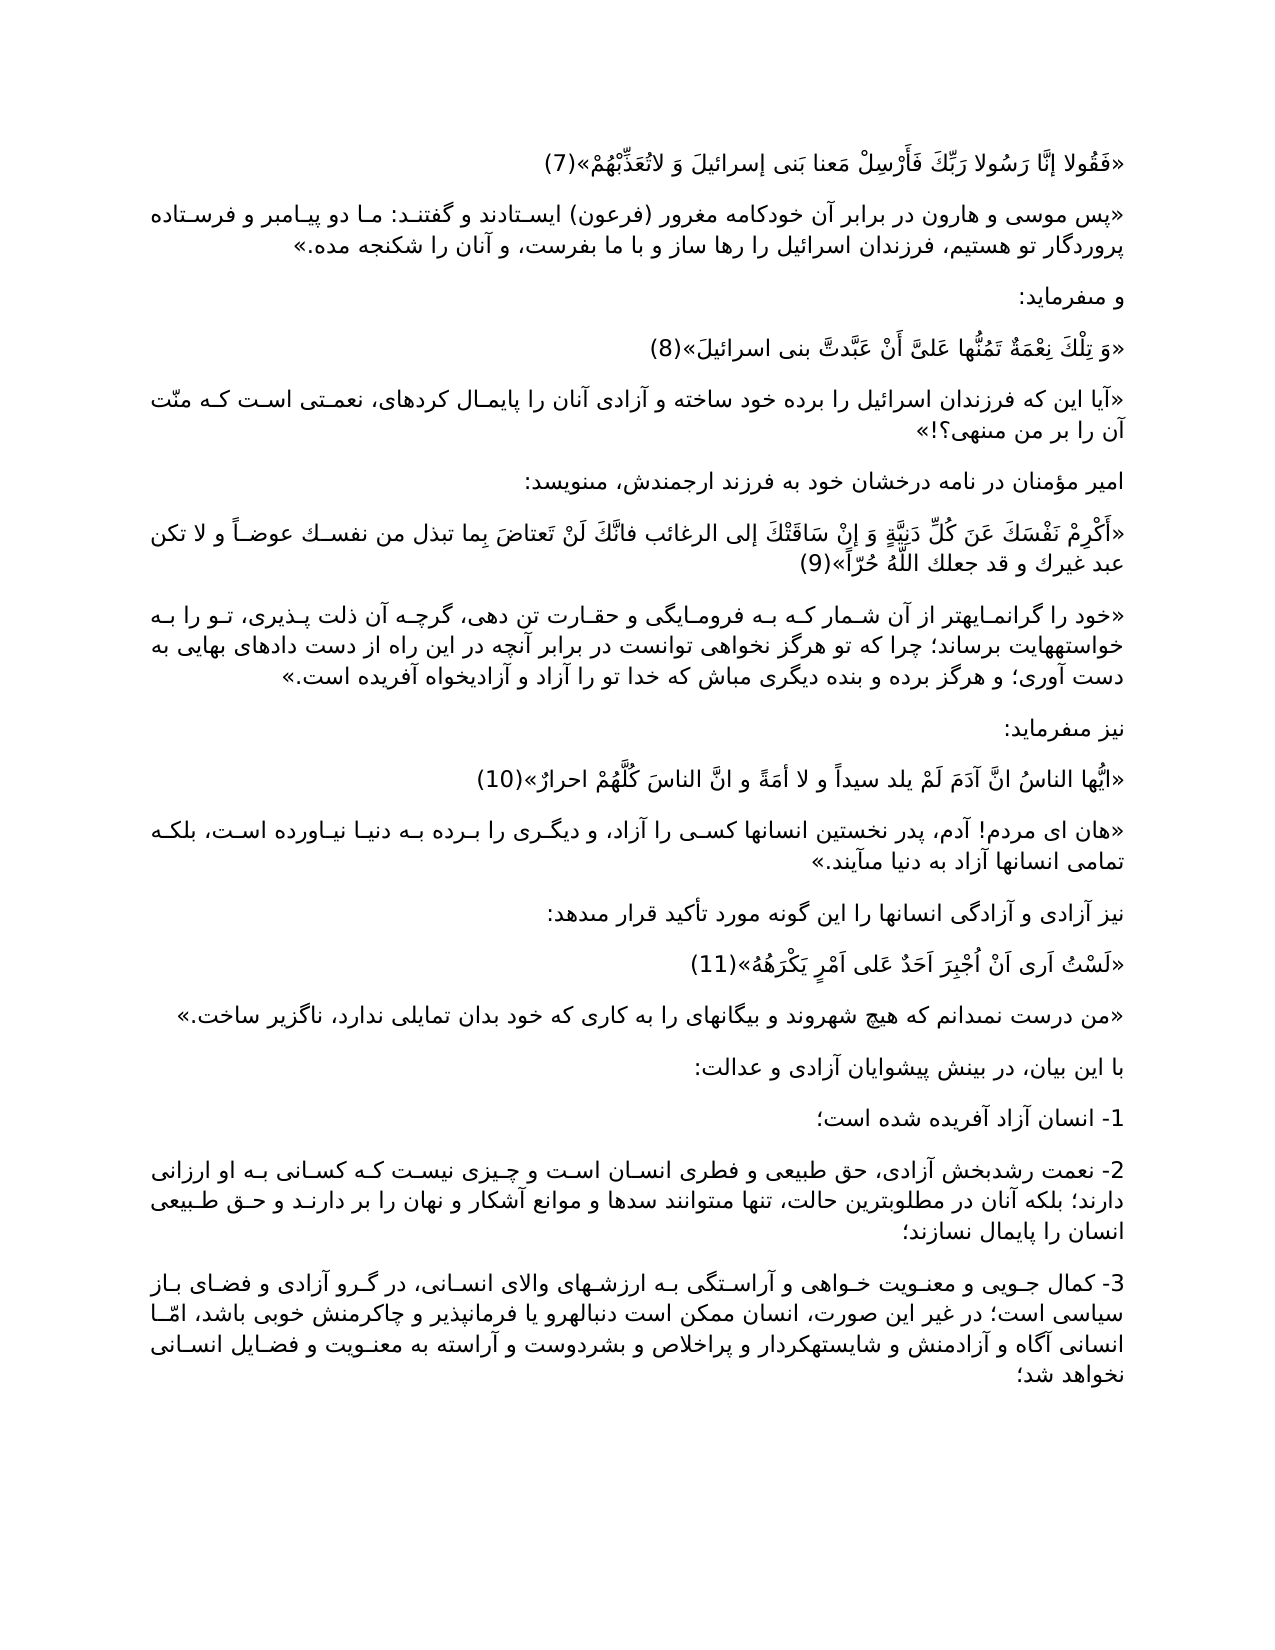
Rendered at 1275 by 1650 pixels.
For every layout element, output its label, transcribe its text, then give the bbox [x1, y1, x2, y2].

text «من درست نمى‏دانم كه هيچ شهروند و بيگانه‏اى را به كارى كه خود بدان تمايلى ندارد، ناگزير ساخت.» [150, 1003, 1125, 1029]
text 1- انسان آزاد آفريده شده است؛ [150, 1106, 1125, 1132]
text «هان اى مردم! آدم، پدر نخستين انسانها كسى را آزاد، و ديگرى را برده به دنيا نياورده است، بلكه تمامى انسانها آزاد به دنيا مى‏آيند.» [150, 818, 1125, 875]
text با اين بيان، در بينش پيشوايان آزادى و عدالت: [150, 1054, 1125, 1081]
text «ايُّها الناسُ انَّ آدَمَ لَمْ يلد سيداً و لا أمَةً و انَّ الناسَ كُلَّهُمْ احرارٌ»(10) [150, 766, 1125, 793]
text «پس موسى و هارون در برابر آن خودكامه مغرور (فرعون) ايستادند و گفتند: ما دو پيامبر و فرستاده پروردگار تو هستيم، فرزندان اسرائيل را رها ساز و با ما بفرست، و آنان را شكنجه مده.» [150, 201, 1125, 259]
text «أَكْرِمْ نَفْسَكَ عَنَ كُلِّ دَنِيَّةٍ وَ إنْ سَاقَتْكَ إلى الرغائب فانَّكَ لَنْ تَعتاضَ بِما تبذل من نفسك عوضاً و لا تكن عبد غيرك و قد جعلك اللّهُ حُرّاً»(9) [150, 520, 1125, 577]
text نيز مى‏فرمايد: [150, 715, 1125, 741]
text و مى‏فرمايد: [150, 283, 1125, 310]
text نيز آزادى و آزادگى انسانها را اين گونه مورد تأكيد قرار مى‏دهد: [150, 900, 1125, 926]
text «وَ تِلْكَ نِعْمَةٌ تَمُنُّها عَلىَّ أَنْ عَبَّدتَّ بنى اسرائيلَ»(8) [150, 335, 1125, 362]
text «آيا اين كه فرزندان اسرائيل را برده خود ساخته و آزادى آنان را پايمال كرده‏اى، نعمتى است كه منّت آن را بر من مى‏نهى؟!» [150, 386, 1125, 444]
text 2- نعمت رشدبخش آزادى، حق طبيعى و فطرى انسان است و چيزى نيست كه كسانى به او ارزانى دارند؛ بلكه آنان در مطلوب‏ترين حالت، تنها مى‏توانند سدها و موانع آشكار و نهان را بر دارند و حق طبيعى انسان را پايمال نسازند؛ [150, 1157, 1125, 1245]
text «فَقُولا إنَّا رَسُولا رَبِّكَ فَأَرْسِلْ مَعنا بَنى إسرائيلَ وَ لاتُعَذِّبْهُمْ»(7) [150, 150, 1125, 177]
text «خود را گرانمايه‏تر از آن شمار كه به فرومايگى و حقارت تن دهى، گرچه آن ذلت پذيرى، تو را به خواسته‏هايت برساند؛ چرا كه تو هرگز نخواهى توانست در برابر آنچه در اين راه از دست داده‏اى بهايى به دست آورى؛ و هرگز برده و بنده ديگرى مباش كه خدا تو را آزاد و آزاديخواه آفريده است.» [150, 602, 1125, 690]
text 3- كمال جويى و معنويت خواهى و آراستگى به ارزشهاى والاى انسانى، در گرو آزادى و فضاى باز سياسى است؛ در غير اين صورت، انسان ممكن است دنباله‏رو يا فرمان‏پذير و چاكرمنش خوبى باشد، امّا انسانى آگاه و آزادمنش و شايسته‏كردار و پراخلاص و بشردوست و آراسته به معنويت و فضايل انسانى نخواهد شد؛ [150, 1270, 1125, 1388]
text «لَسْتُ اَرى‏ اَنْ اُجْبِرَ اَحَدٌ عَلى‏ اَمْرٍ يَكْرَهُهُ»(11) [150, 951, 1125, 978]
text امير مؤمنان در نامه درخشان خود به فرزند ارجمندش، مى‏نويسد: [150, 468, 1125, 495]
